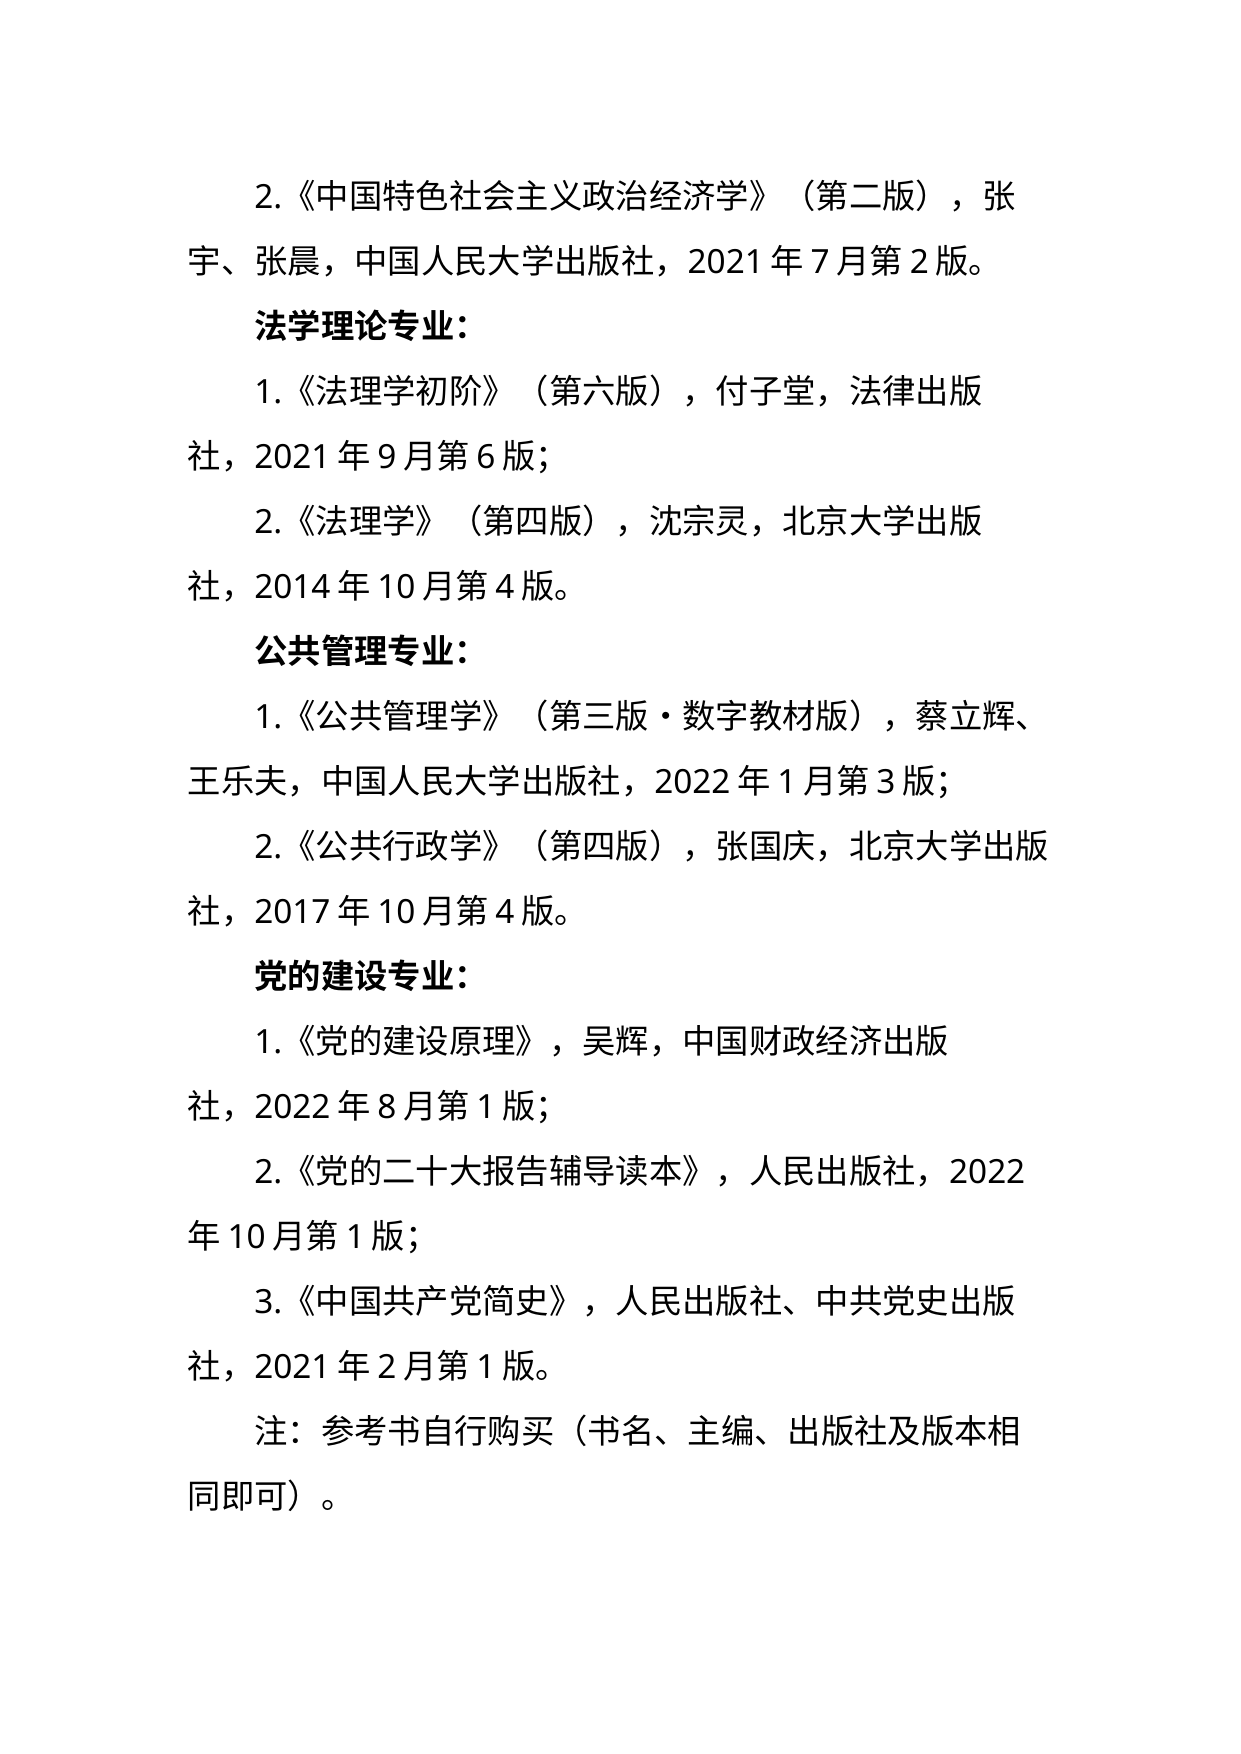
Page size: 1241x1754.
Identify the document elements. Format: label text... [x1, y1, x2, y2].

text 党的建设专业： [187, 942, 1053, 1007]
text 1.《公共管理学》（第三版・数字教材版），蔡立辉、王乐夫，中国人民大学出版社，2022年1月第3版； [187, 682, 1053, 812]
text 注：参考书自行购买（书名、主编、出版社及版本相同即可）。 [187, 1397, 1053, 1527]
text 2.《中国特色社会主义政治经济学》（第二版），张宇、张晨，中国人民大学出版社，2021年7月第2版。 [187, 162, 1053, 292]
text 法学理论专业： [187, 292, 1053, 357]
text 2.《党的二十大报告辅导读本》，人民出版社，2022年10月第1版； [187, 1137, 1053, 1267]
text 2.《法理学》（第四版），沈宗灵，北京大学出版社，2014年10月第4版。 [187, 487, 1053, 617]
text 公共管理专业： [187, 617, 1053, 682]
text 2.《公共行政学》（第四版），张国庆，北京大学出版社，2017年10月第4版。 [187, 812, 1053, 942]
text 1.《党的建设原理》，吴辉，中国财政经济出版社，2022年8月第1版； [187, 1007, 1053, 1137]
text 1.《法理学初阶》（第六版），付子堂，法律出版社，2021年9月第6版； [187, 357, 1053, 487]
text 3.《中国共产党简史》，人民出版社、中共党史出版社，2021年2月第1版。 [187, 1267, 1053, 1397]
